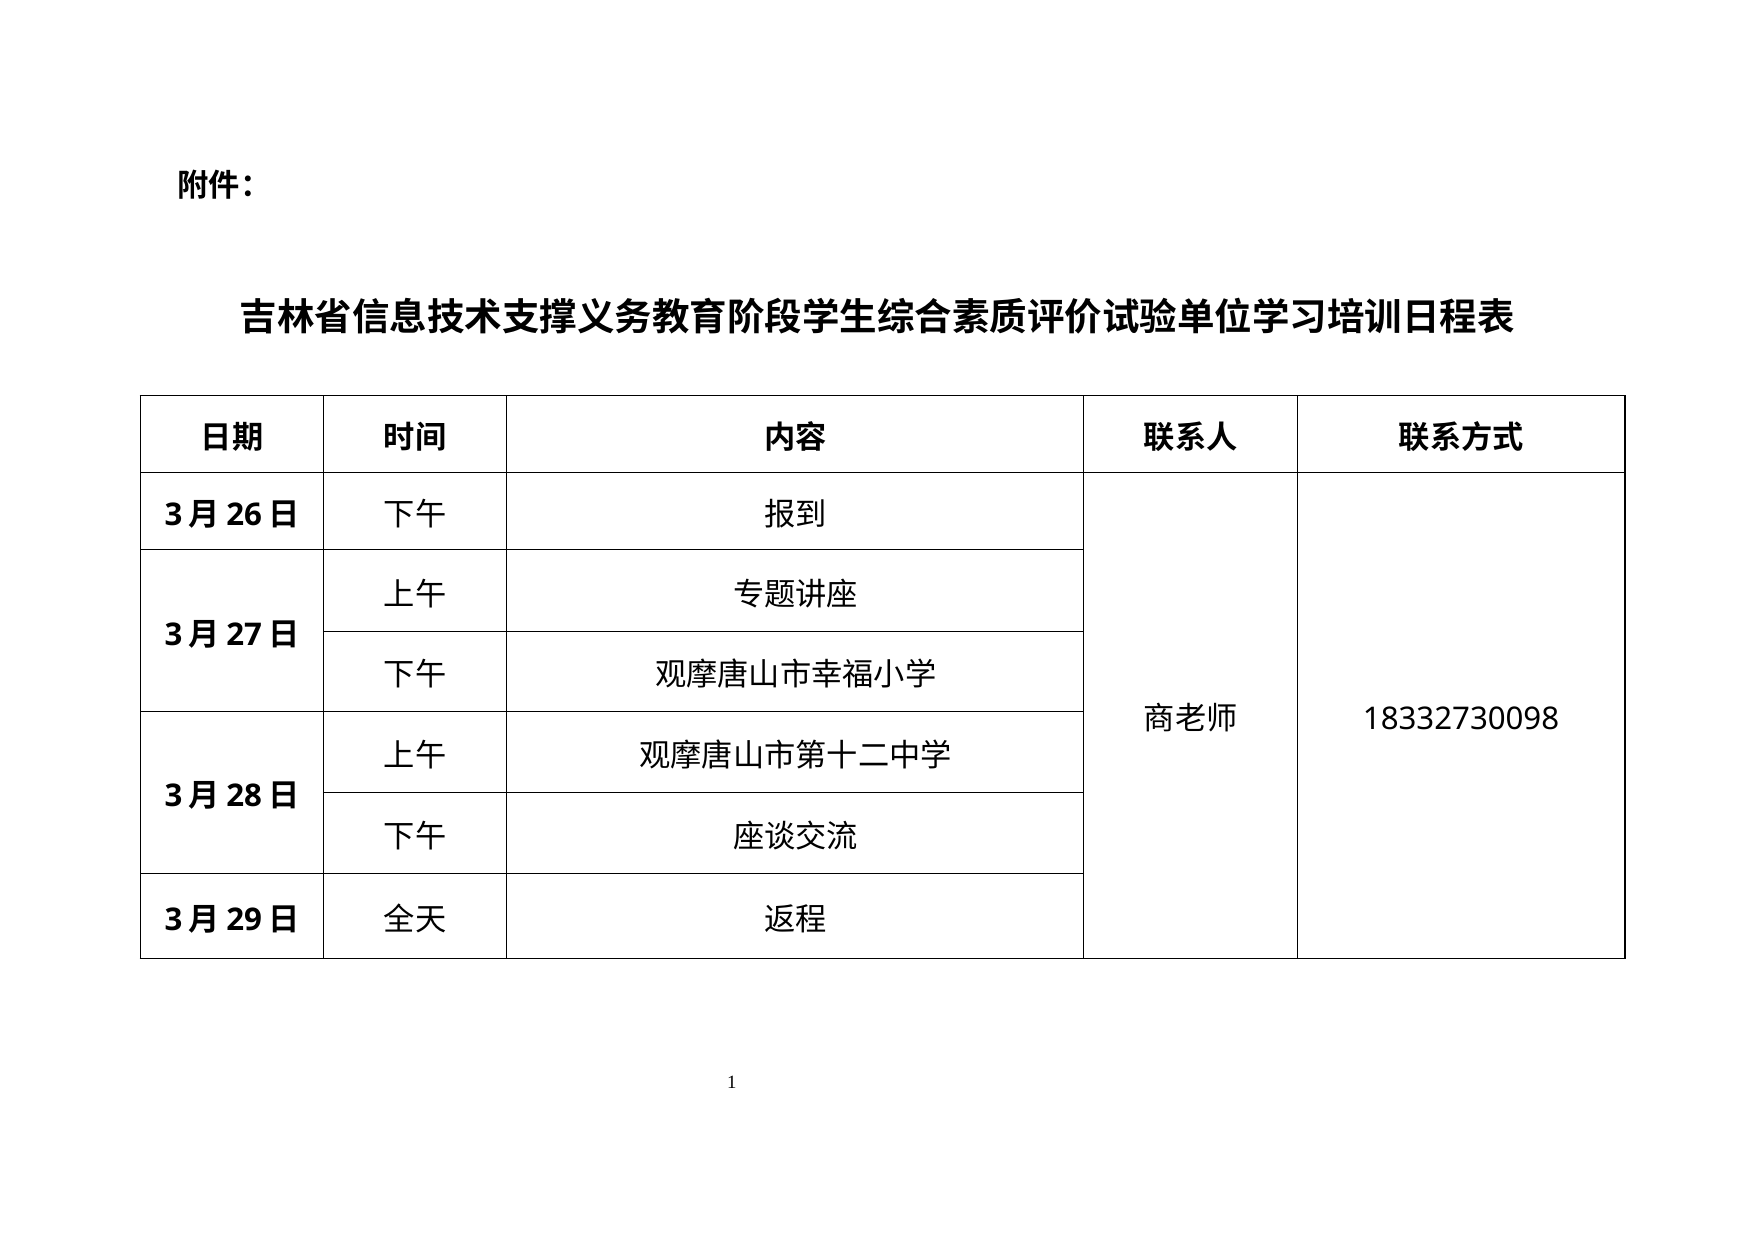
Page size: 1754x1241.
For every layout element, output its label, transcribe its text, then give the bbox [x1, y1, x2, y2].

table_cell 专题讲座 [507, 550, 1083, 631]
table_cell 座谈交流 [507, 793, 1083, 873]
table_cell 全天 [324, 874, 506, 958]
table_cell 上午 [324, 550, 506, 631]
list 附件： [177, 150, 1577, 216]
table_cell 下午 [324, 632, 506, 711]
table_cell 3月27日 [141, 550, 323, 711]
table_header 日期 [141, 396, 323, 472]
table_cell 下午 [324, 473, 506, 549]
table_header 联系人 [1084, 396, 1297, 472]
table_cell 观摩唐山市第十二中学 [507, 712, 1083, 792]
table_header 内容 [507, 396, 1083, 472]
table_cell 18332730098 [1298, 473, 1624, 958]
table_cell 上午 [324, 712, 506, 792]
table_cell 3月26日 [141, 473, 323, 549]
table_header 联系方式 [1298, 396, 1624, 472]
table_cell 3月29日 [141, 874, 323, 958]
table_cell 返程 [507, 874, 1083, 958]
table_cell 下午 [324, 793, 506, 873]
table_header 时间 [324, 396, 506, 472]
list 吉林省信息技术支撑义务教育阶段学生综合素质评价试验单位学习培训日程表 [177, 281, 1577, 347]
table_cell 3月28日 [141, 712, 323, 873]
table_cell 商老师 [1084, 473, 1297, 958]
table_cell 报到 [507, 473, 1083, 549]
table_cell 观摩唐山市幸福小学 [507, 632, 1083, 711]
